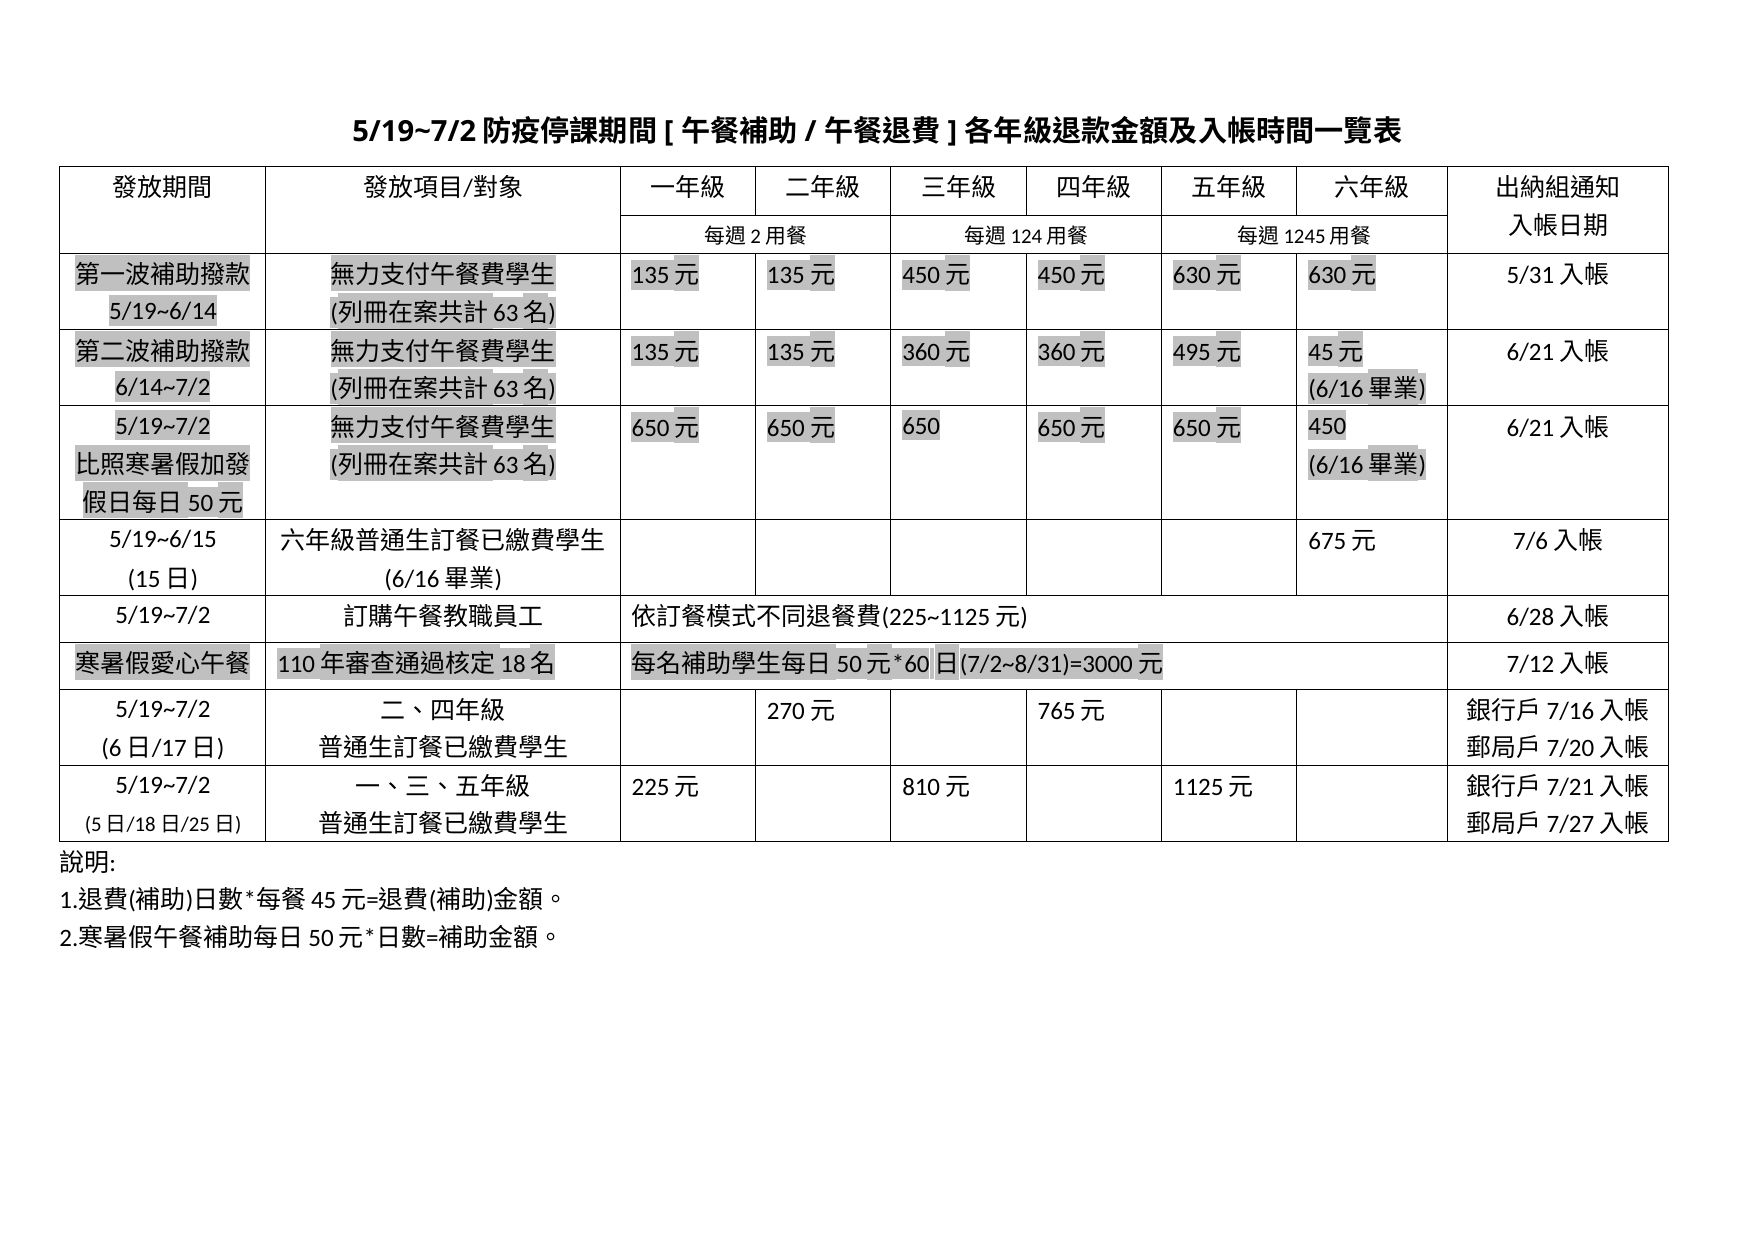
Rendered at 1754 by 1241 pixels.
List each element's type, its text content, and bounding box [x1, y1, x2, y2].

table_cell 寒暑假愛心午餐 [60, 643, 265, 689]
table_cell 訂購午餐教職員工 [266, 596, 620, 642]
table_cell 銀行戶7/21入帳 郵局戶7/27入帳 [1448, 766, 1668, 841]
table_header 四年級 [1027, 167, 1161, 215]
table_cell 第二波補助撥款6/14~7/2 [60, 330, 265, 405]
table_cell 6/21入帳 [1448, 330, 1668, 405]
table_header 出納組通知 入帳日期 [1448, 167, 1668, 253]
table_cell [1027, 520, 1161, 595]
text 5/19~7/2防疫停課期間 [ 午餐補助 / 午餐退費 ] 各年級退款金額及入帳時間一覽表 [59, 91, 1695, 166]
table_cell 495元 [1162, 330, 1296, 405]
table_cell 450 (6/16畢業) [1297, 406, 1447, 519]
table_cell 每名補助學生每日50元*60日(7/2~8/31)=3000元 [621, 643, 1447, 689]
table_cell 650元 [1027, 406, 1161, 519]
table_cell 銀行戶7/16入帳 郵局戶7/20入帳 [1448, 690, 1668, 765]
table_cell [756, 520, 890, 595]
table_cell 一、三、五年級 普通生訂餐已繳費學生 [266, 766, 620, 841]
table_cell [1297, 690, 1447, 765]
table_cell 650元 [1162, 406, 1296, 519]
table_cell [1297, 766, 1447, 841]
table_cell 650 [891, 406, 1026, 519]
table_cell 5/31入帳 [1448, 254, 1668, 329]
table_cell 無力支付午餐費學生 (列冊在案共計63名) [266, 406, 620, 519]
table_cell [621, 690, 755, 765]
table_cell 45元 (6/16畢業) [1297, 330, 1447, 405]
table_cell 二、四年級 普通生訂餐已繳費學生 [266, 690, 620, 765]
table_header 三年級 [891, 167, 1026, 215]
table_cell 5/19~6/15 (15日) [60, 520, 265, 595]
table_cell 630元 [1297, 254, 1447, 329]
table_header 發放項目/對象 [266, 167, 620, 253]
table_cell 110年審查通過核定18名 [266, 643, 620, 689]
table_cell 135元 [621, 330, 755, 405]
table_cell 5/19~7/2 (6日/17日) [60, 690, 265, 765]
table_cell 7/6入帳 [1448, 520, 1668, 595]
table_cell 每週1245用餐 [1162, 216, 1447, 253]
table_cell 7/12入帳 [1448, 643, 1668, 689]
table_cell 135元 [756, 254, 890, 329]
text 說明: 1.退費(補助)日數*每餐45元=退費(補助)金額。 2.寒暑假午餐補助每日50元*日數=補助金額。 [59, 842, 1695, 954]
table_cell [1162, 520, 1296, 595]
table_cell 5/19~7/2 (5日/18日/25日) [60, 766, 265, 841]
table_header 一年級 [621, 167, 755, 215]
table_cell 依訂餐模式不同退餐費(225~1125元) [621, 596, 1447, 642]
table_cell 650元 [621, 406, 755, 519]
table_cell 六年級普通生訂餐已繳費學生 (6/16畢業) [266, 520, 620, 595]
table_cell 450元 [1027, 254, 1161, 329]
table_cell 270元 [756, 690, 890, 765]
table_cell [1027, 766, 1161, 841]
table_cell [756, 766, 890, 841]
table_cell 每週124用餐 [891, 216, 1161, 253]
table_cell 5/19~7/2 [60, 596, 265, 642]
table_cell 6/21入帳 [1448, 406, 1668, 519]
table_cell [1162, 690, 1296, 765]
table_cell 無力支付午餐費學生 (列冊在案共計63名) [266, 330, 620, 405]
table_cell 無力支付午餐費學生 (列冊在案共計63名) [266, 254, 620, 329]
table_cell 360元 [1027, 330, 1161, 405]
table_cell 650元 [756, 406, 890, 519]
table_cell 450元 [891, 254, 1026, 329]
table_cell 360元 [891, 330, 1026, 405]
table_header 五年級 [1162, 167, 1296, 215]
table_header 二年級 [756, 167, 890, 215]
table_cell 765元 [1027, 690, 1161, 765]
table_cell 5/19~7/2 比照寒暑假加發假日每日50元 [60, 406, 265, 519]
table_cell [891, 690, 1026, 765]
table_cell 135元 [621, 254, 755, 329]
table_header 發放期間 [60, 167, 265, 253]
table_cell [891, 520, 1026, 595]
table_cell 225元 [621, 766, 755, 841]
table_cell 675元 [1297, 520, 1447, 595]
table_cell 第一波補助撥款5/19~6/14 [60, 254, 265, 329]
table_cell 630元 [1162, 254, 1296, 329]
table_cell 每週2用餐 [621, 216, 890, 253]
table_cell 6/28入帳 [1448, 596, 1668, 642]
table_cell 1125元 [1162, 766, 1296, 841]
table_cell [621, 520, 755, 595]
table_header 六年級 [1297, 167, 1447, 215]
table_cell 810元 [891, 766, 1026, 841]
table_cell 135元 [756, 330, 890, 405]
